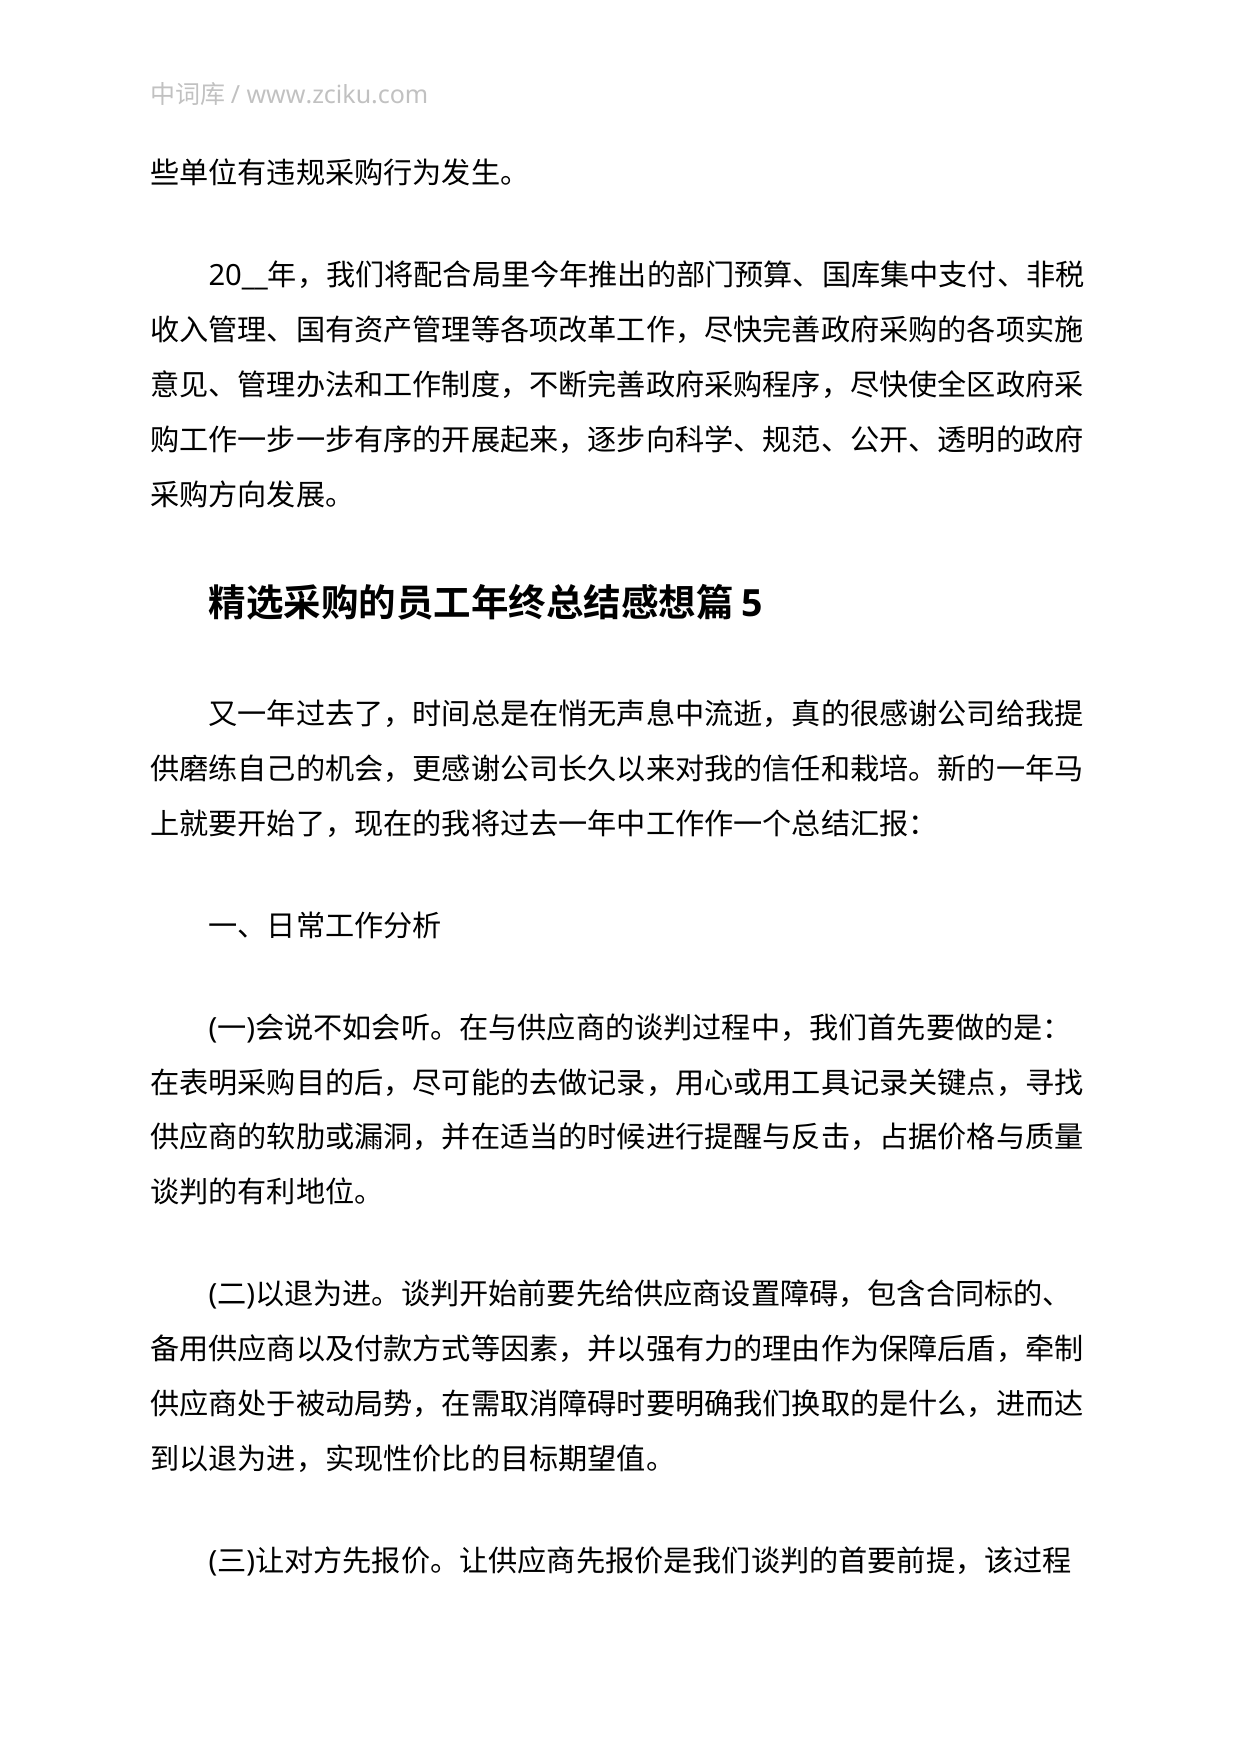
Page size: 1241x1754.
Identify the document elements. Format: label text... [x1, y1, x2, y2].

text 精选采购的员工年终总结感想篇5 [150, 573, 1090, 628]
text 20__年，我们将配合局里今年推出的部门预算、国库集中支付、非税收入管理、国有资产管理等各项改革工作，尽快完善政府采购的各项实施意见、管理办法和工作制度，不断完善政府采购程序，尽快使全区政府采购工作一步一步有序的开展起来，逐步向科学、规范、公开、透明的政府采购方向发展。 [150, 252, 1090, 514]
text (一)会说不如会听。在与供应商的谈判过程中，我们首先要做的是：在表明采购目的后，尽可能的去做记录，用心或用工具记录关键点，寻找供应商的软肋或漏洞，并在适当的时候进行提醒与反击，占据价格与质量谈判的有利地位。 [150, 1004, 1090, 1211]
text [150, 1537, 1090, 1580]
text (二)以退为进。谈判开始前要先给供应商设置障碍，包含合同标的、备用供应商以及付款方式等因素，并以强有力的理由作为保障后盾，牵制供应商处于被动局势，在需取消障碍时要明确我们换取的是什么，进而达到以退为进，实现性价比的目标期望值。 [150, 1271, 1090, 1478]
text 又一年过去了，时间总是在悄无声息中流逝，真的很感谢公司给我提供磨练自己的机会，更感谢公司长久以来对我的信任和栽培。新的一年马上就要开始了，现在的我将过去一年中工作作一个总结汇报： [150, 691, 1090, 843]
text 一、日常工作分析 [150, 902, 1090, 945]
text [150, 150, 1090, 192]
